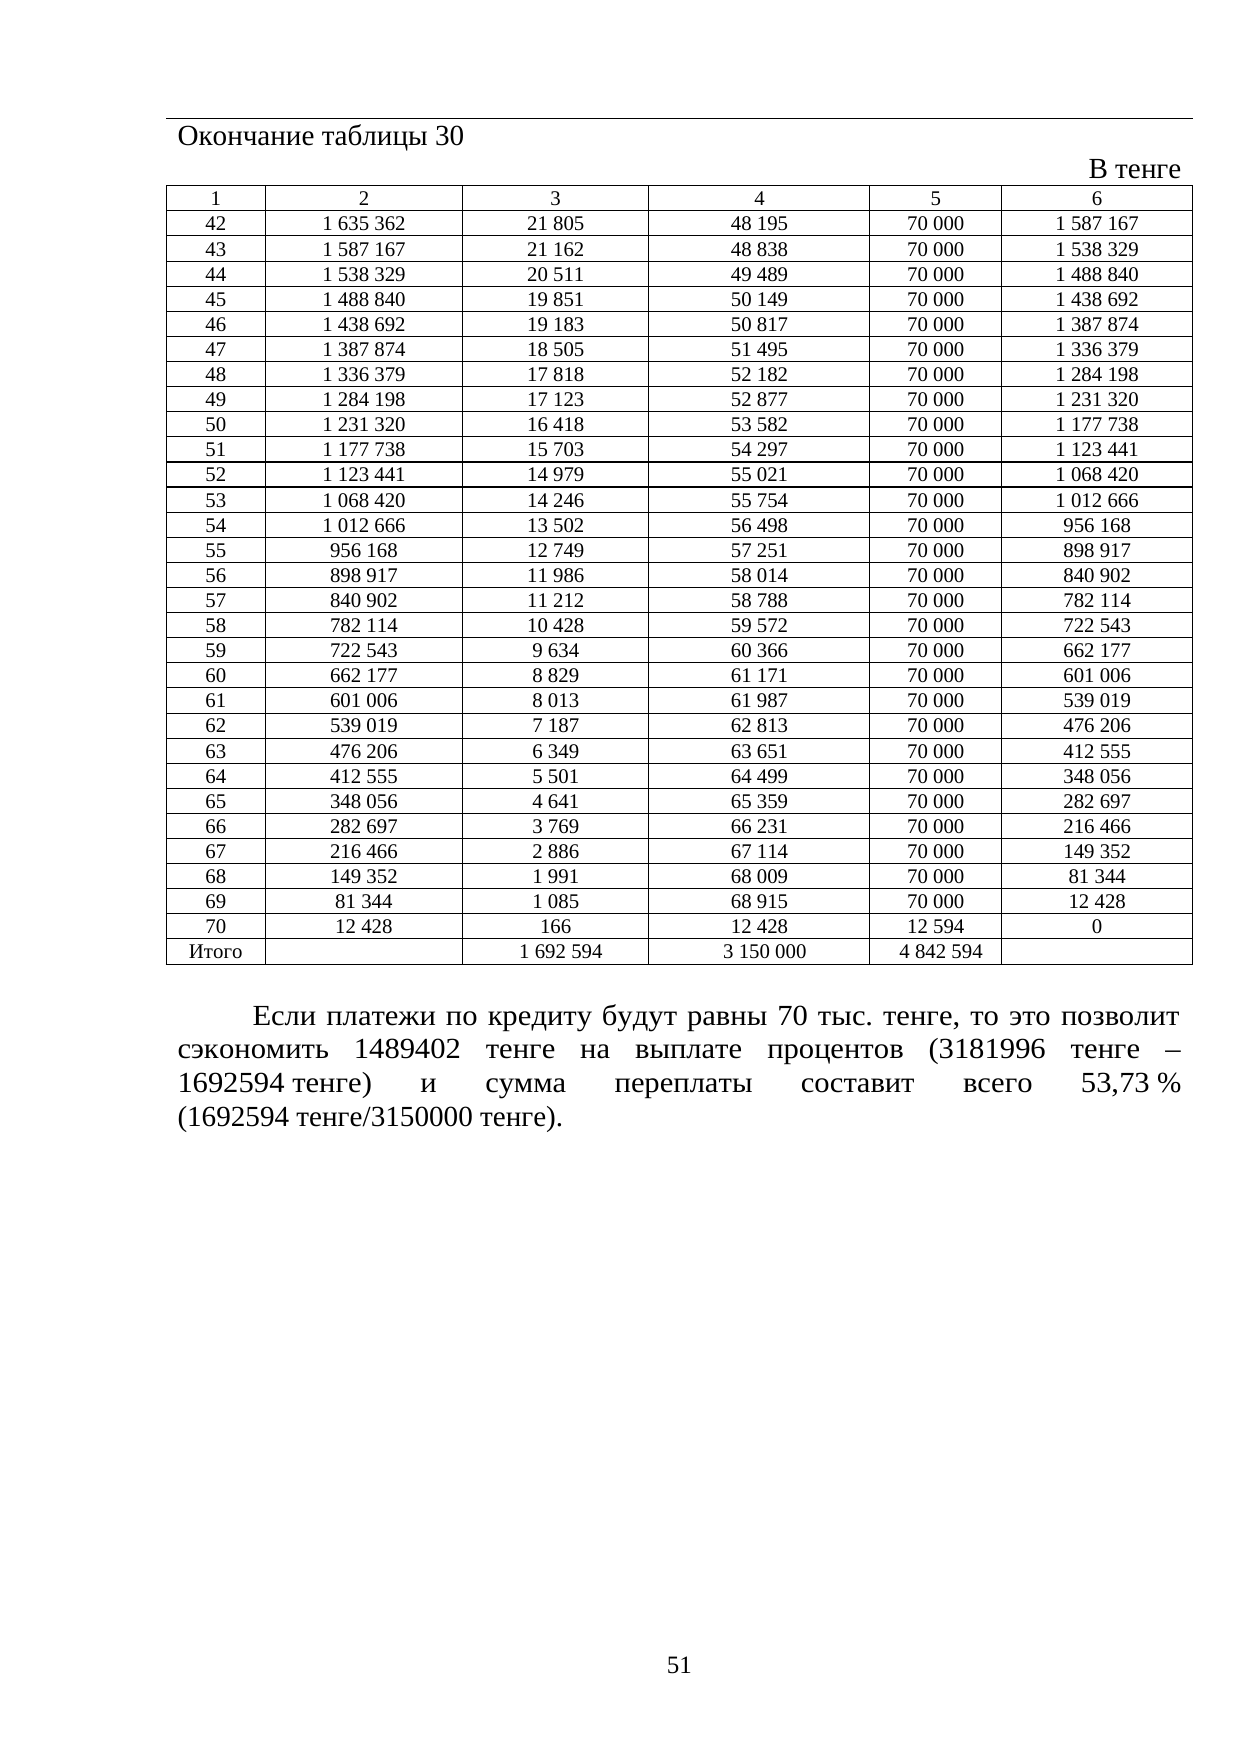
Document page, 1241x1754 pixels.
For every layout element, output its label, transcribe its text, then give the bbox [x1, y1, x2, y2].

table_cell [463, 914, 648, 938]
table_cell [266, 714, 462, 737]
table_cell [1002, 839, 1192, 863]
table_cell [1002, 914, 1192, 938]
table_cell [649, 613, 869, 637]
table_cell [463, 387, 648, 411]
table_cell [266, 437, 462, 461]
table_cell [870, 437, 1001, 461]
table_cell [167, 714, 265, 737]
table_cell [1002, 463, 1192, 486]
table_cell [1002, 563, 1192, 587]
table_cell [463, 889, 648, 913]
text Если платежи по кредиту будут равны 70 тыс. тенге, то это позволит сэкономить 1489402 тенге на выплате процентов (3181996 тенге – 1692594 тенге) и сумма переплаты составит всего 53,73 % (1692594 тенге/3150000 тенге). [177, 998, 1181, 1132]
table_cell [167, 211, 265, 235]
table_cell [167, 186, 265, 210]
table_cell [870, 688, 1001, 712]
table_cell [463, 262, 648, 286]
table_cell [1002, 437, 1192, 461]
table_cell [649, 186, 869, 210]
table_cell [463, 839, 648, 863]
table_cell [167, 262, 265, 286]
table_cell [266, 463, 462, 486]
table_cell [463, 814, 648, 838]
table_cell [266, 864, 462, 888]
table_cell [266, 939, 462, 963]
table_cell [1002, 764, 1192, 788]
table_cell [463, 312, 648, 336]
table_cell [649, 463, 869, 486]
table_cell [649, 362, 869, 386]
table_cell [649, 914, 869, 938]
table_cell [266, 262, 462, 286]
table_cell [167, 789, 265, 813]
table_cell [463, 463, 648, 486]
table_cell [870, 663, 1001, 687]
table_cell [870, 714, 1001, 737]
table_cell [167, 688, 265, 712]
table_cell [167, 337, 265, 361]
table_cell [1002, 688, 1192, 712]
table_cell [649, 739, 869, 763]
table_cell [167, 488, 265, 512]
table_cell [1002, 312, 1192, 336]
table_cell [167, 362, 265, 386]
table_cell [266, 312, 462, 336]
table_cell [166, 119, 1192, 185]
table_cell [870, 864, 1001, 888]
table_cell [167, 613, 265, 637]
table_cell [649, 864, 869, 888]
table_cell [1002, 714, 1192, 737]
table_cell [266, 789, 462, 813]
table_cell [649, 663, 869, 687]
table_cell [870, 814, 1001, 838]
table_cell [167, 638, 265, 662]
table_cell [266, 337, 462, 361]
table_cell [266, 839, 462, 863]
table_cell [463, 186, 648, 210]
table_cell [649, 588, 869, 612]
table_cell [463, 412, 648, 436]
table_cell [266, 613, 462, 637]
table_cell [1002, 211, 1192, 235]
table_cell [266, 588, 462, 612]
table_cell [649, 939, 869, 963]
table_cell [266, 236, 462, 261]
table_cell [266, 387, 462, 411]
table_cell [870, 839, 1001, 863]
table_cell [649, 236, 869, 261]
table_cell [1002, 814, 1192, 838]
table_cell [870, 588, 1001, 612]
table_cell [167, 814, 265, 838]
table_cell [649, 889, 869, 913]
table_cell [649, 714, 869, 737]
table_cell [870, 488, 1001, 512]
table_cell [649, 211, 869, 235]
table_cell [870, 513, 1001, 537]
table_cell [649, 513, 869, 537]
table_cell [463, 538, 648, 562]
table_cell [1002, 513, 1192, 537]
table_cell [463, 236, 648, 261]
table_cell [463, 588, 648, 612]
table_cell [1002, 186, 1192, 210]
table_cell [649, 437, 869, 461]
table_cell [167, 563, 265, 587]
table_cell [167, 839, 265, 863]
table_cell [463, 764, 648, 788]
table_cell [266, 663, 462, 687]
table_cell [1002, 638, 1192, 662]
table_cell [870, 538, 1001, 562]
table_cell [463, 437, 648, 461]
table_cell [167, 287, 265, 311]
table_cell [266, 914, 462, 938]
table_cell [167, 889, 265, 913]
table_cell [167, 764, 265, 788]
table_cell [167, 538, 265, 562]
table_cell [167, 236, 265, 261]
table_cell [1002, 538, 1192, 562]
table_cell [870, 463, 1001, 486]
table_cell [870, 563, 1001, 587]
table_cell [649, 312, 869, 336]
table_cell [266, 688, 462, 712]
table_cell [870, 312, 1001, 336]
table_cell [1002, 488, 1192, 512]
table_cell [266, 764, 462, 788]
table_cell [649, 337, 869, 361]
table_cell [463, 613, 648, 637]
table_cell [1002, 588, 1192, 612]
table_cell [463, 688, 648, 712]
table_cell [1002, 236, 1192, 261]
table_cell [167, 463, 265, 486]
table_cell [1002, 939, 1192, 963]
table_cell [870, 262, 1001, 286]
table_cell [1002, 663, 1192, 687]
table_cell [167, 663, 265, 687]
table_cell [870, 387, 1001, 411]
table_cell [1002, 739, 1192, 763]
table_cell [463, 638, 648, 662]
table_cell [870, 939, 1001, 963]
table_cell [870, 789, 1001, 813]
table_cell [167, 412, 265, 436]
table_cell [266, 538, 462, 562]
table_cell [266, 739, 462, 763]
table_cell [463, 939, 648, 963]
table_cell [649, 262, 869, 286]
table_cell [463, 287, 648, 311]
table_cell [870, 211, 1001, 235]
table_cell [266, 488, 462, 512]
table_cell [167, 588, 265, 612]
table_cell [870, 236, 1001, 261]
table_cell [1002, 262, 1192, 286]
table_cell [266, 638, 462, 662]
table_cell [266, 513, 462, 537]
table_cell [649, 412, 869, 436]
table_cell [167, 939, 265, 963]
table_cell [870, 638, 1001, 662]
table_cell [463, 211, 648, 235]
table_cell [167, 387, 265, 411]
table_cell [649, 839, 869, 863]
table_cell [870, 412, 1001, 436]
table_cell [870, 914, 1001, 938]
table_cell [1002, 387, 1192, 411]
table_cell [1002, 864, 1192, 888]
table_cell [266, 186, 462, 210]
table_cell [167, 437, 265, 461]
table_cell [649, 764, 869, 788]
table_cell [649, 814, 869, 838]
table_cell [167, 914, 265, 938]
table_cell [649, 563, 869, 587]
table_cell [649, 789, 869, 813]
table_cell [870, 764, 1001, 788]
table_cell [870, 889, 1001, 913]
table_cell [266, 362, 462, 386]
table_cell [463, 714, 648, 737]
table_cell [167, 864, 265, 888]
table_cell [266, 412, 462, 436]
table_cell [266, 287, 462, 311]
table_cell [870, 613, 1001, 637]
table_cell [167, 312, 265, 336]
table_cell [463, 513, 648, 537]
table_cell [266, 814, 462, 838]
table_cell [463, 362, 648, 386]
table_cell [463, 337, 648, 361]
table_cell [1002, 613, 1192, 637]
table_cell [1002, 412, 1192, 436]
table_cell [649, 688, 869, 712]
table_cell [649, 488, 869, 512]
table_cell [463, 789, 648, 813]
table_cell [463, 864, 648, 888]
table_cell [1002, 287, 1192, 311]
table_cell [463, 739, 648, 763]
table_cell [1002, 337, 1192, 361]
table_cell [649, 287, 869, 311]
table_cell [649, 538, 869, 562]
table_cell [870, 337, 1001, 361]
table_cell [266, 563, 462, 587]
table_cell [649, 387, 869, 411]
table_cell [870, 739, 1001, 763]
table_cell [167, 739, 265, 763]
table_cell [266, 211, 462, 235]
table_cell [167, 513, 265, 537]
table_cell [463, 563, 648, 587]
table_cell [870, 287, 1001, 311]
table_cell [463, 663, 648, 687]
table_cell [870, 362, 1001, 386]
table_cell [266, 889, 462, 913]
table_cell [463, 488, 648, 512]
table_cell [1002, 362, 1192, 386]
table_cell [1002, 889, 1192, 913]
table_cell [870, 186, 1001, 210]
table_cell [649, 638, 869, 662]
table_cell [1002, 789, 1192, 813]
